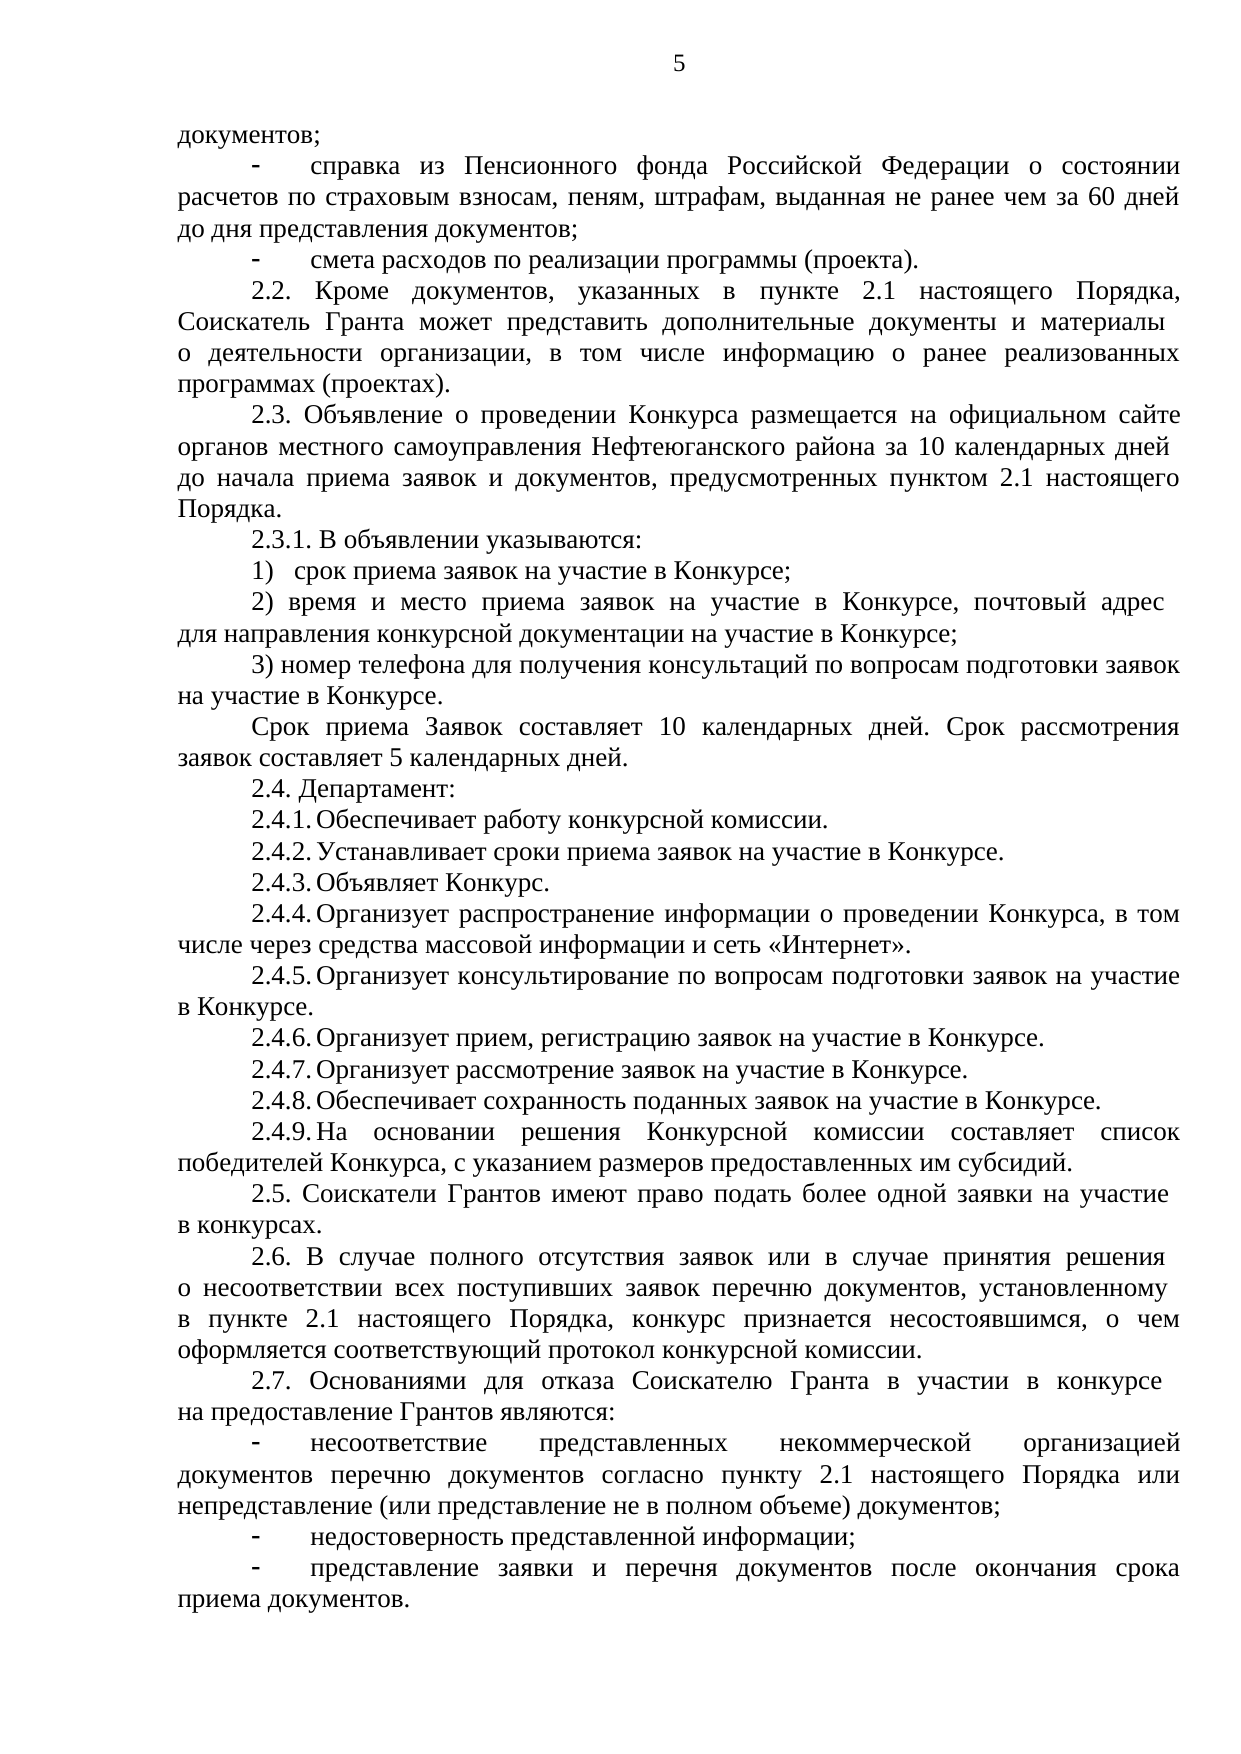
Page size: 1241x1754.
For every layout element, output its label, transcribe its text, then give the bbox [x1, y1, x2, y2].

list Обеспечивает работу конкурсной комиссии. [177, 803, 1181, 835]
text 2.3. Объявление о проведении Конкурса размещается на официальном сайте органов местного самоуправления Нефтеюганского района за 10 календарных дней до начала приема заявок и документов, предусмотренных пунктом 2.1 настоящего Порядка. [177, 399, 1181, 523]
text 2.5. Соискатели Грантов имеют право подать более одной заявки на участие в конкурсах. [177, 1177, 1181, 1239]
text Срок приема Заявок составляет 10 календарных дней. Срок рассмотрения заявок составляет 5 календарных дней. [177, 710, 1181, 772]
list Организует консультирование по вопросам подготовки заявок на участие в Конкурсе. [177, 959, 1181, 1022]
list Устанавливает сроки приема заявок на участие в Конкурсе. [177, 835, 1181, 866]
list Организует прием, регистрацию заявок на участие в Конкурсе. [177, 1022, 1181, 1053]
text 2.3.1. В объявлении указываются: [177, 523, 1181, 554]
text 2.2. Кроме документов, указанных в пункте 2.1 настоящего Порядка, Соискатель Гранта может представить дополнительные документы и материалы о деятельности организации, в том числе информацию о ранее реализованных программах (проектах). [177, 274, 1181, 399]
text 2) время и место приема заявок на участие в Конкурсе, почтовый адрес для направления конкурсной документации на участие в Конкурсе; [177, 586, 1181, 648]
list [177, 118, 1181, 149]
list На основании решения Конкурсной комиссии составляет список победителей Конкурса, с указанием размеров предоставленных им субсидий. [177, 1115, 1181, 1177]
text 2.4. Департамент: [177, 772, 1181, 803]
list Объявляет Конкурс. [177, 866, 1181, 897]
list смета расходов по реализации программы (проекта). [177, 243, 1181, 274]
text 3) номер телефона для получения консультаций по вопросам подготовки заявок на участие в Конкурсе. [177, 648, 1181, 710]
list несоответствие представленных некоммерческой организацией документов перечню документов согласно пункту 2.1 настоящего Порядка или непредставление (или представление не в полном объеме) документов; [177, 1426, 1181, 1520]
list справка из Пенсионного фонда Российской Федерации о состоянии расчетов по страховым взносам, пеням, штрафам, выданная не ранее чем за 60 дней до дня представления документов; [177, 149, 1181, 243]
text 2.7. Основаниями для отказа Соискателю Гранта в участии в конкурсе на предоставление Грантов являются: [177, 1364, 1181, 1426]
text 1) срок приема заявок на участие в Конкурсе; [177, 554, 1181, 586]
list недостоверность представленной информации; [177, 1520, 1181, 1551]
list Организует распространение информации о проведении Конкурса, в том числе через средства массовой информации и сеть «Интернет». [177, 897, 1181, 959]
list представление заявки и перечня документов после окончания срока приема документов. [177, 1551, 1181, 1614]
list Обеспечивает сохранность поданных заявок на участие в Конкурсе. [177, 1084, 1181, 1115]
text 2.6. В случае полного отсутствия заявок или в случае принятия решения о несоответствии всех поступивших заявок перечню документов, установленному в пункте 2.1 настоящего Порядка, конкурс признается несостоявшимся, о чем оформляется соответствующий протокол конкурсной комиссии. [177, 1239, 1181, 1364]
list Организует рассмотрение заявок на участие в Конкурсе. [177, 1053, 1181, 1084]
